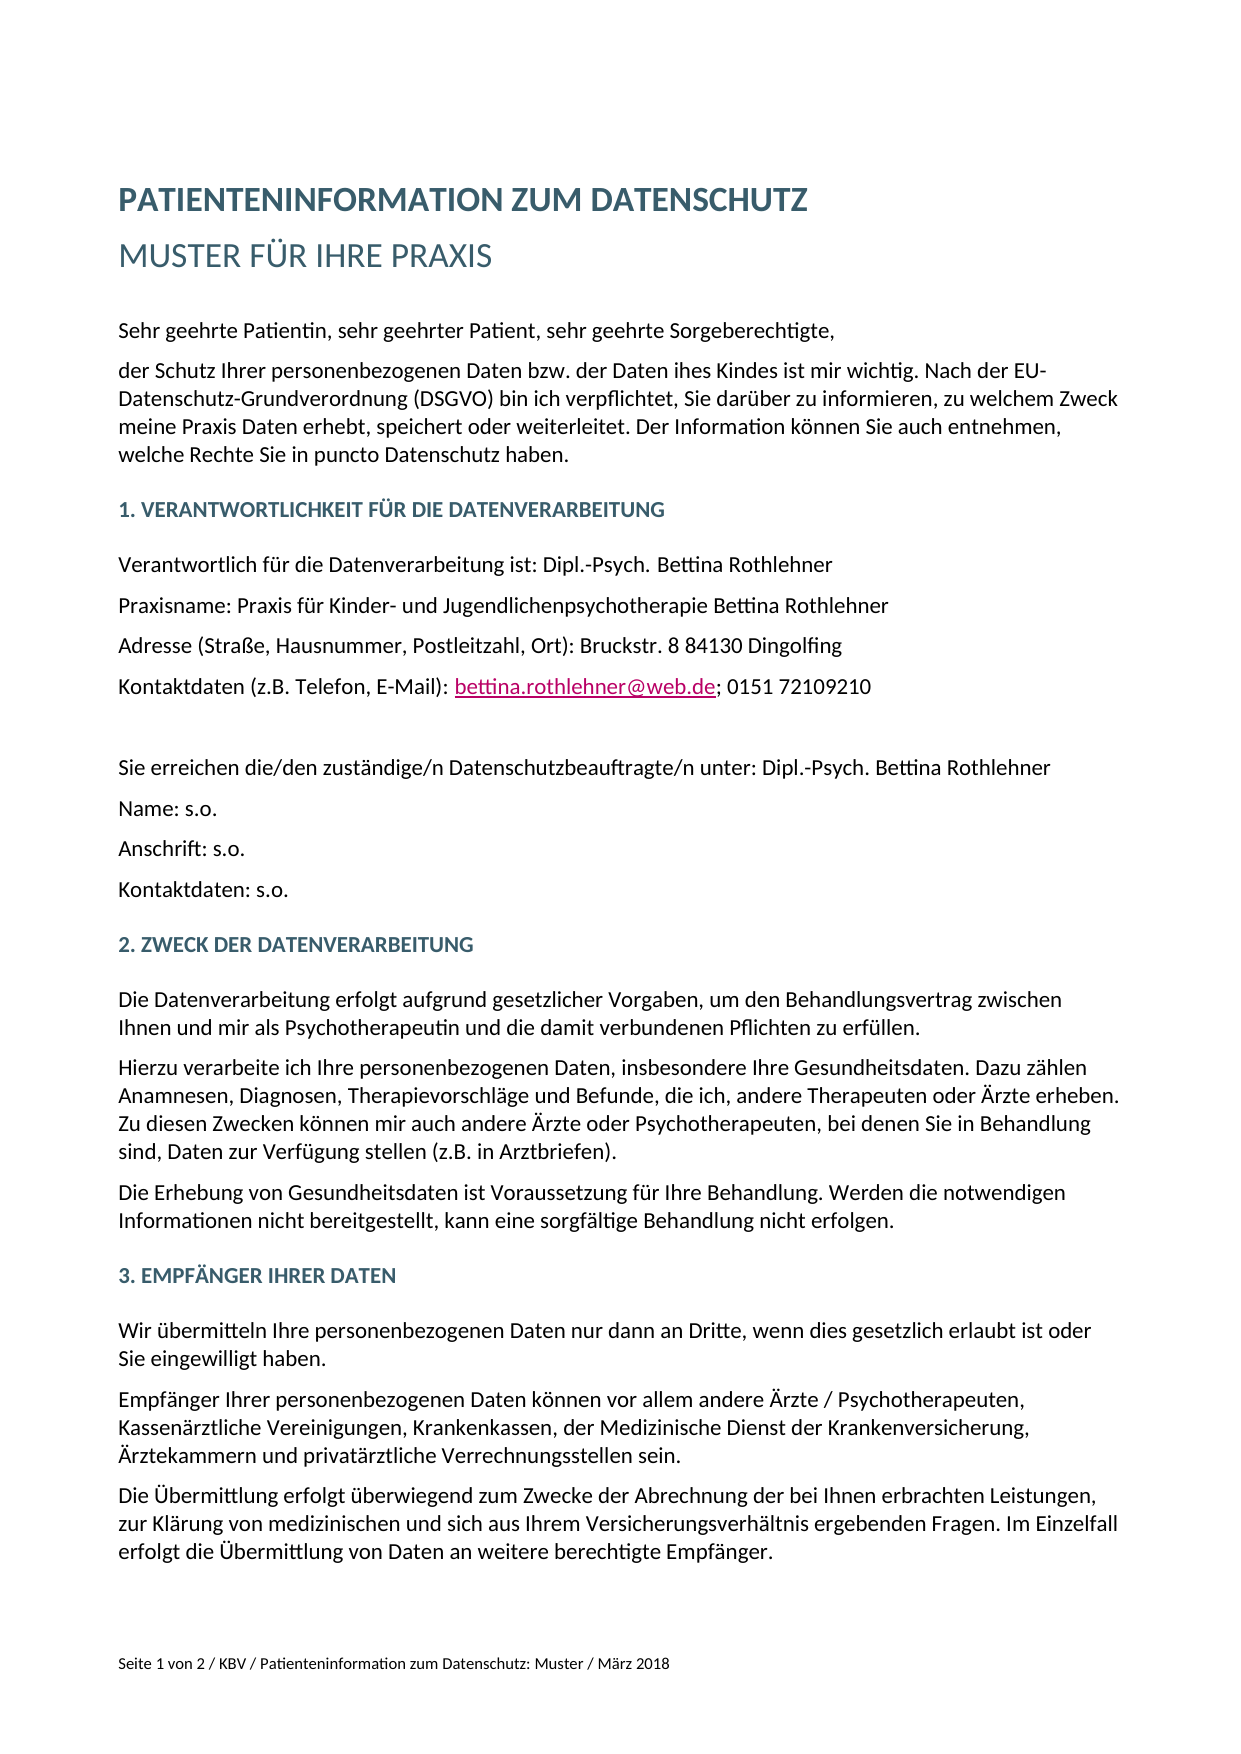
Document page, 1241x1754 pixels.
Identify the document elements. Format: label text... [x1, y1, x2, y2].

text Sehr geehrte Patientin, sehr geehrter Patient, sehr geehrte Sorgeberechtigte, [118, 316, 1122, 344]
text Anschrift: s.o. [118, 834, 1122, 862]
text Die Datenverarbeitung erfolgt aufgrund gesetzlicher Vorgaben, um den Behandlungsvertrag zwischen Ihnen und mir als Psychotherapeutin und die damit verbundenen Pflichten zu erfüllen. [118, 985, 1122, 1041]
text Adresse (Straße, Hausnummer, Postleitzahl, Ort): Bruckstr. 8 84130 Dingolfing [118, 632, 1122, 659]
text Praxisname: Praxis für Kinder- und Jugendlichenpsychotherapie Bettina Rothlehner [118, 591, 1122, 619]
text 3. EMPFÄNGER IHRER DATEN [118, 1261, 1122, 1289]
text der Schutz Ihrer personenbezogenen Daten bzw. der Daten ihes Kindes ist mir wichtig. Nach der EU-Datenschutz-Grundverordnung (DSGVO) bin ich verpflichtet, Sie darüber zu informieren, zu welchem Zweck meine Praxis Daten erhebt, speichert oder weiterleitet. Der Information können Sie auch entnehmen, welche Rechte Sie in puncto Datenschutz haben. [118, 356, 1122, 468]
text Hierzu verarbeite ich Ihre personenbezogenen Daten, insbesondere Ihre Gesundheitsdaten. Dazu zählen Anamnesen, Diagnosen, Therapievorschläge und Befunde, die ich, andere Therapeuten oder Ärzte erheben. Zu diesen Zwecken können mir auch andere Ärzte oder Psychotherapeuten, bei denen Sie in Behandlung sind, Daten zur Verfügung stellen (z.B. in Arztbriefen). [118, 1053, 1122, 1166]
text Die Übermittlung erfolgt überwiegend zum Zwecke der Abrechnung der bei Ihnen erbrachten Leistungen, zur Klärung von medizinischen und sich aus Ihrem Versicherungsverhältnis ergebenden Fragen. Im Einzelfall erfolgt die Übermittlung von Daten an weitere berechtigte Empfänger. [118, 1481, 1122, 1565]
text PATIENTENINFORMATION ZUM DATENSCHUTZ [118, 177, 1122, 220]
text Kontaktdaten (z.B. Telefon, E-Mail): bettina.rothlehner@web.de; 0151 72109210 [118, 672, 1122, 700]
text Empfänger Ihrer personenbezogenen Daten können vor allem andere Ärzte / Psychotherapeuten, Kassenärztliche Vereinigungen, Krankenkassen, der Medizinische Dienst der Krankenversicherung, Ärztekammern und privatärztliche Verrechnungsstellen sein. [118, 1385, 1122, 1469]
text 2. ZWECK DER DATENVERARBEITUNG [118, 930, 1122, 958]
text 1. VERANTWORTLICHKEIT FÜR DIE DATENVERARBEITUNG [118, 495, 1122, 523]
text Die Erhebung von Gesundheitsdaten ist Voraussetzung für Ihre Behandlung. Werden die notwendigen Informationen nicht bereitgestellt, kann eine sorgfältige Behandlung nicht erfolgen. [118, 1178, 1122, 1234]
text Kontaktdaten: s.o. [118, 875, 1122, 903]
text Wir übermitteln Ihre personenbezogenen Daten nur dann an Dritte, wenn dies gesetzlich erlaubt ist oder Sie eingewilligt haben. [118, 1316, 1122, 1372]
text Verantwortlich für die Datenverarbeitung ist: Dipl.-Psych. Bettina Rothlehner [118, 551, 1122, 578]
text Name: s.o. [118, 794, 1122, 822]
text Sie erreichen die/den zuständige/n Datenschutzbeauftragte/n unter: Dipl.-Psych. Bettina Rothlehner [118, 753, 1122, 781]
text MUSTER FÜR IHRE PRAXIS [118, 233, 1122, 276]
